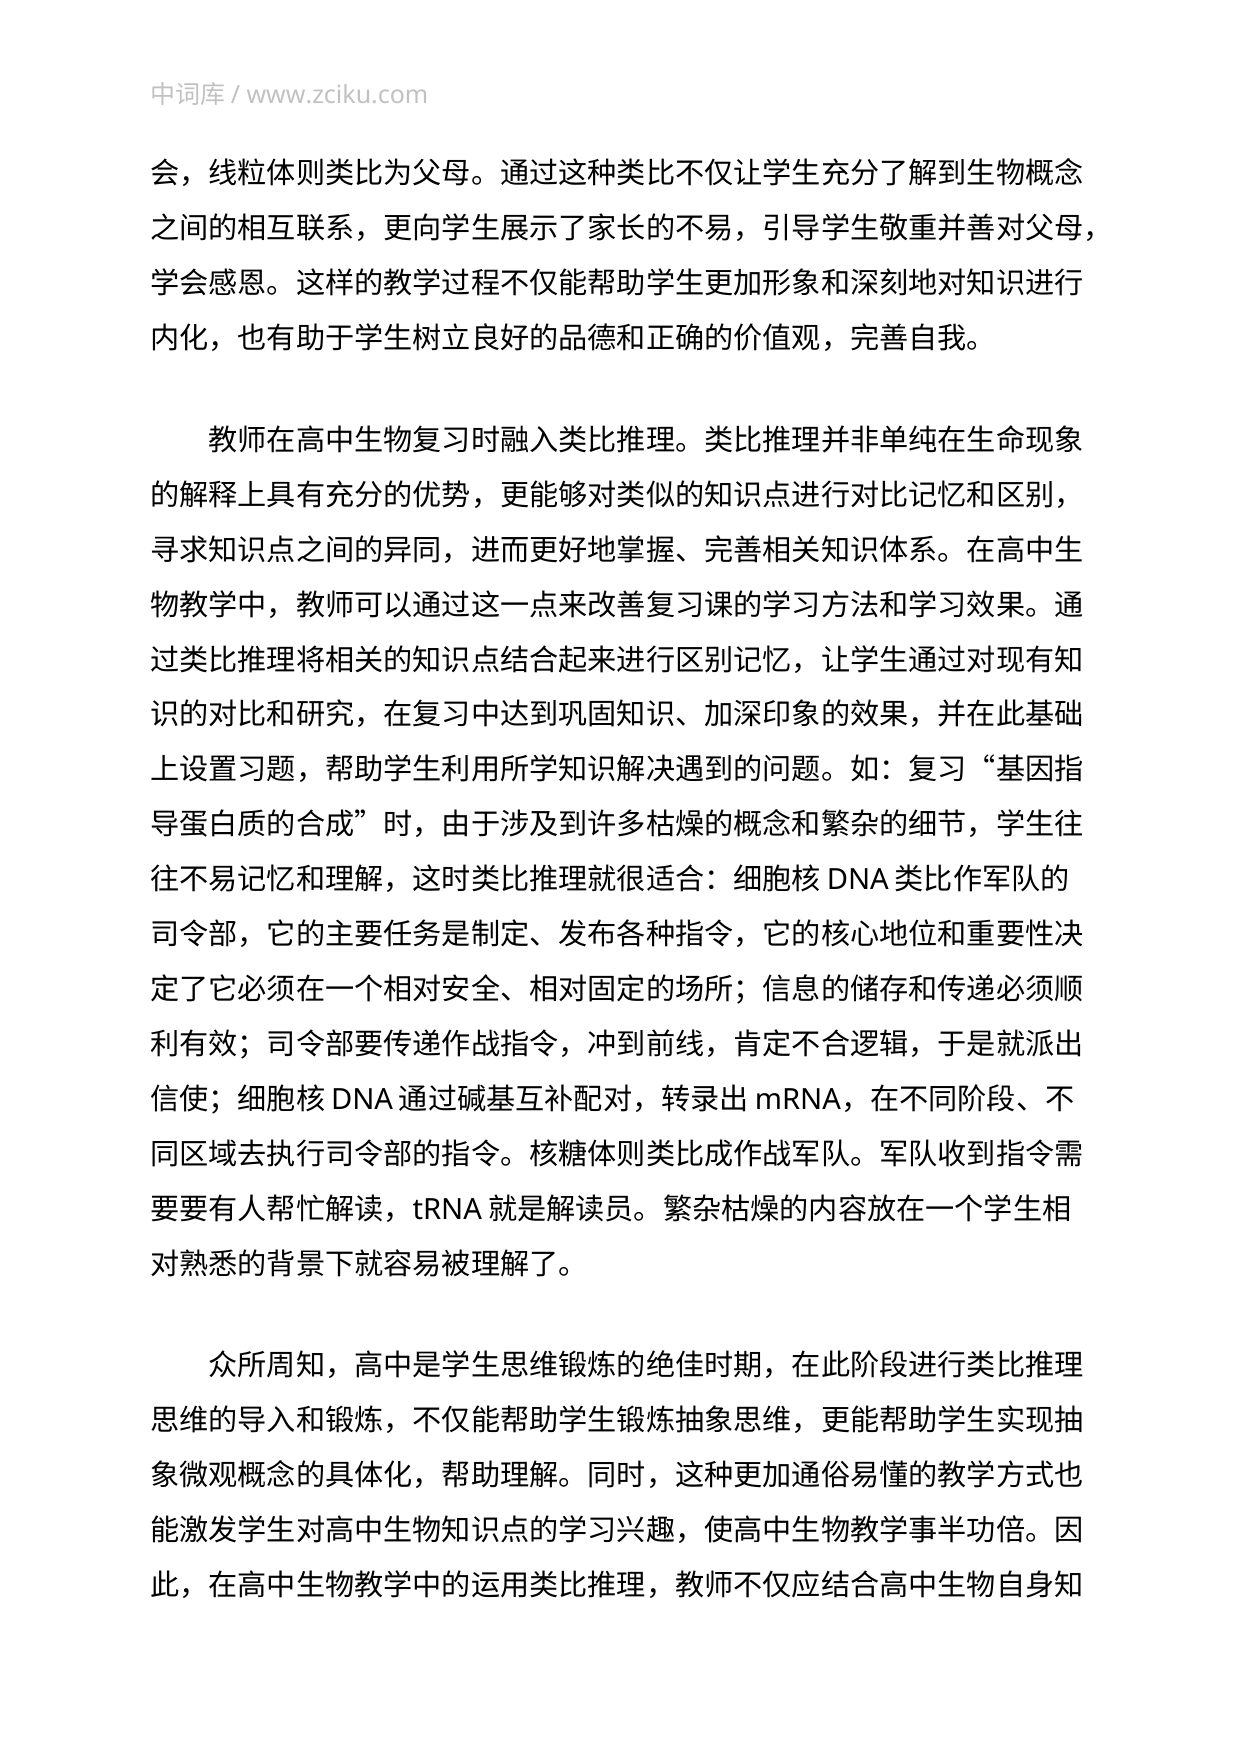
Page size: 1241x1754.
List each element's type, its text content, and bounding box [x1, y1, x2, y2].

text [150, 1342, 1090, 1604]
text 教师在高中生物复习时融入类比推理。类比推理并非单纯在生命现象的解释上具有充分的优势，更能够对类似的知识点进行对比记忆和区别，寻求知识点之间的异同，进而更好地掌握、完善相关知识体系。在高中生物教学中，教师可以通过这一点来改善复习课的学习方法和学习效果。通过类比推理将相关的知识点结合起来进行区别记忆，让学生通过对现有知识的对比和研究，在复习中达到巩固知识、加深印象的效果，并在此基础上设置习题，帮助学生利用所学知识解决遇到的问题。如：复习“基因指导蛋白质的合成”时，由于涉及到许多枯燥的概念和繁杂的细节，学生往往不易记忆和理解，这时类比推理就很适合：细胞核DNA类比作军队的司令部，它的主要任务是制定、发布各种指令，它的核心地位和重要性决定了它必须在一个相对安全、相对固定的场所；信息的储存和传递必须顺利有效；司令部要传递作战指令，冲到前线，肯定不合逻辑，于是就派出信使；细胞核DNA通过碱基互补配对，转录出mRNA，在不同阶段、不同区域去执行司令部的指令。核糖体则类比成作战军队。军队收到指令需要要有人帮忙解读，tRNA就是解读员。繁杂枯燥的内容放在一个学生相对熟悉的背景下就容易被理解了。 [150, 416, 1090, 1282]
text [150, 150, 1090, 357]
